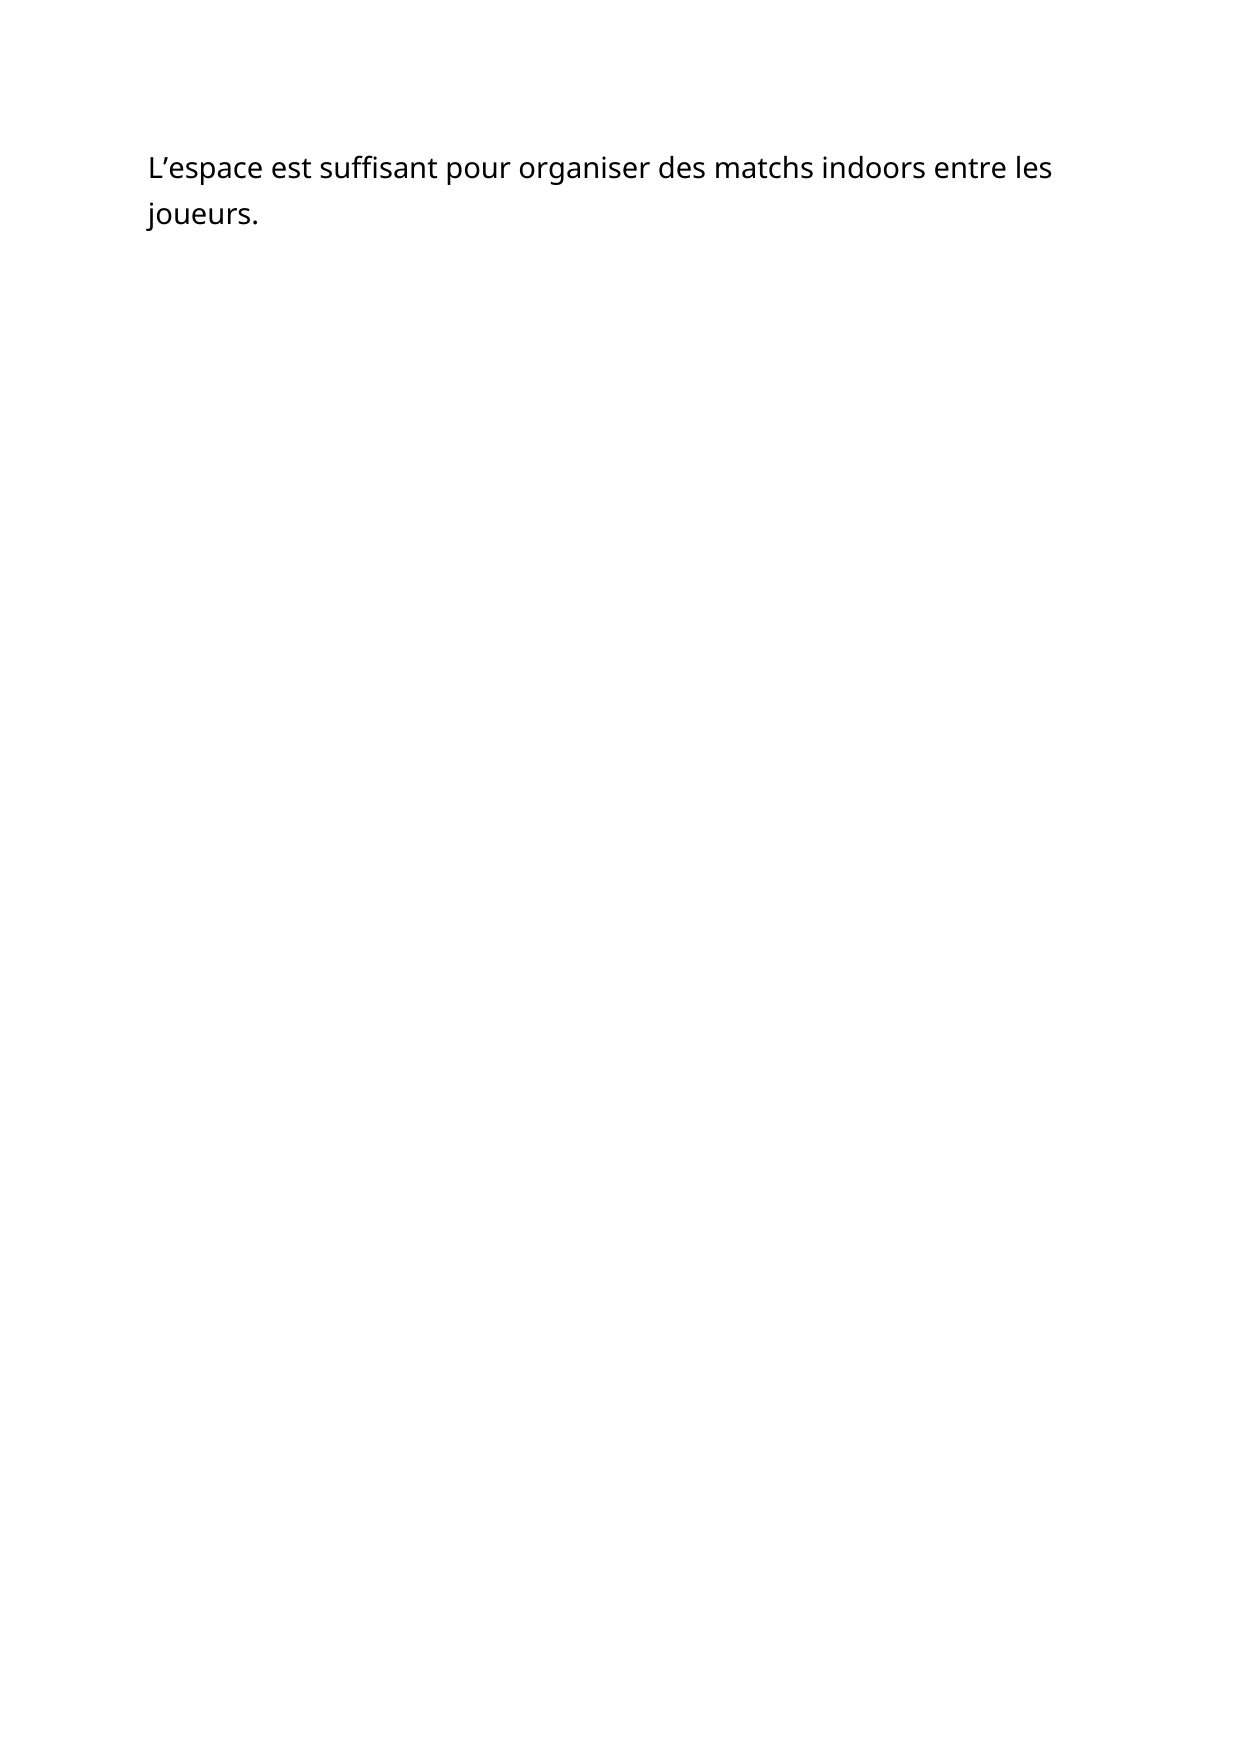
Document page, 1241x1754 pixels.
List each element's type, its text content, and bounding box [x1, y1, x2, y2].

text L’espace est suffisant pour organiser des matchs indoors entre les joueurs. [148, 148, 1093, 233]
